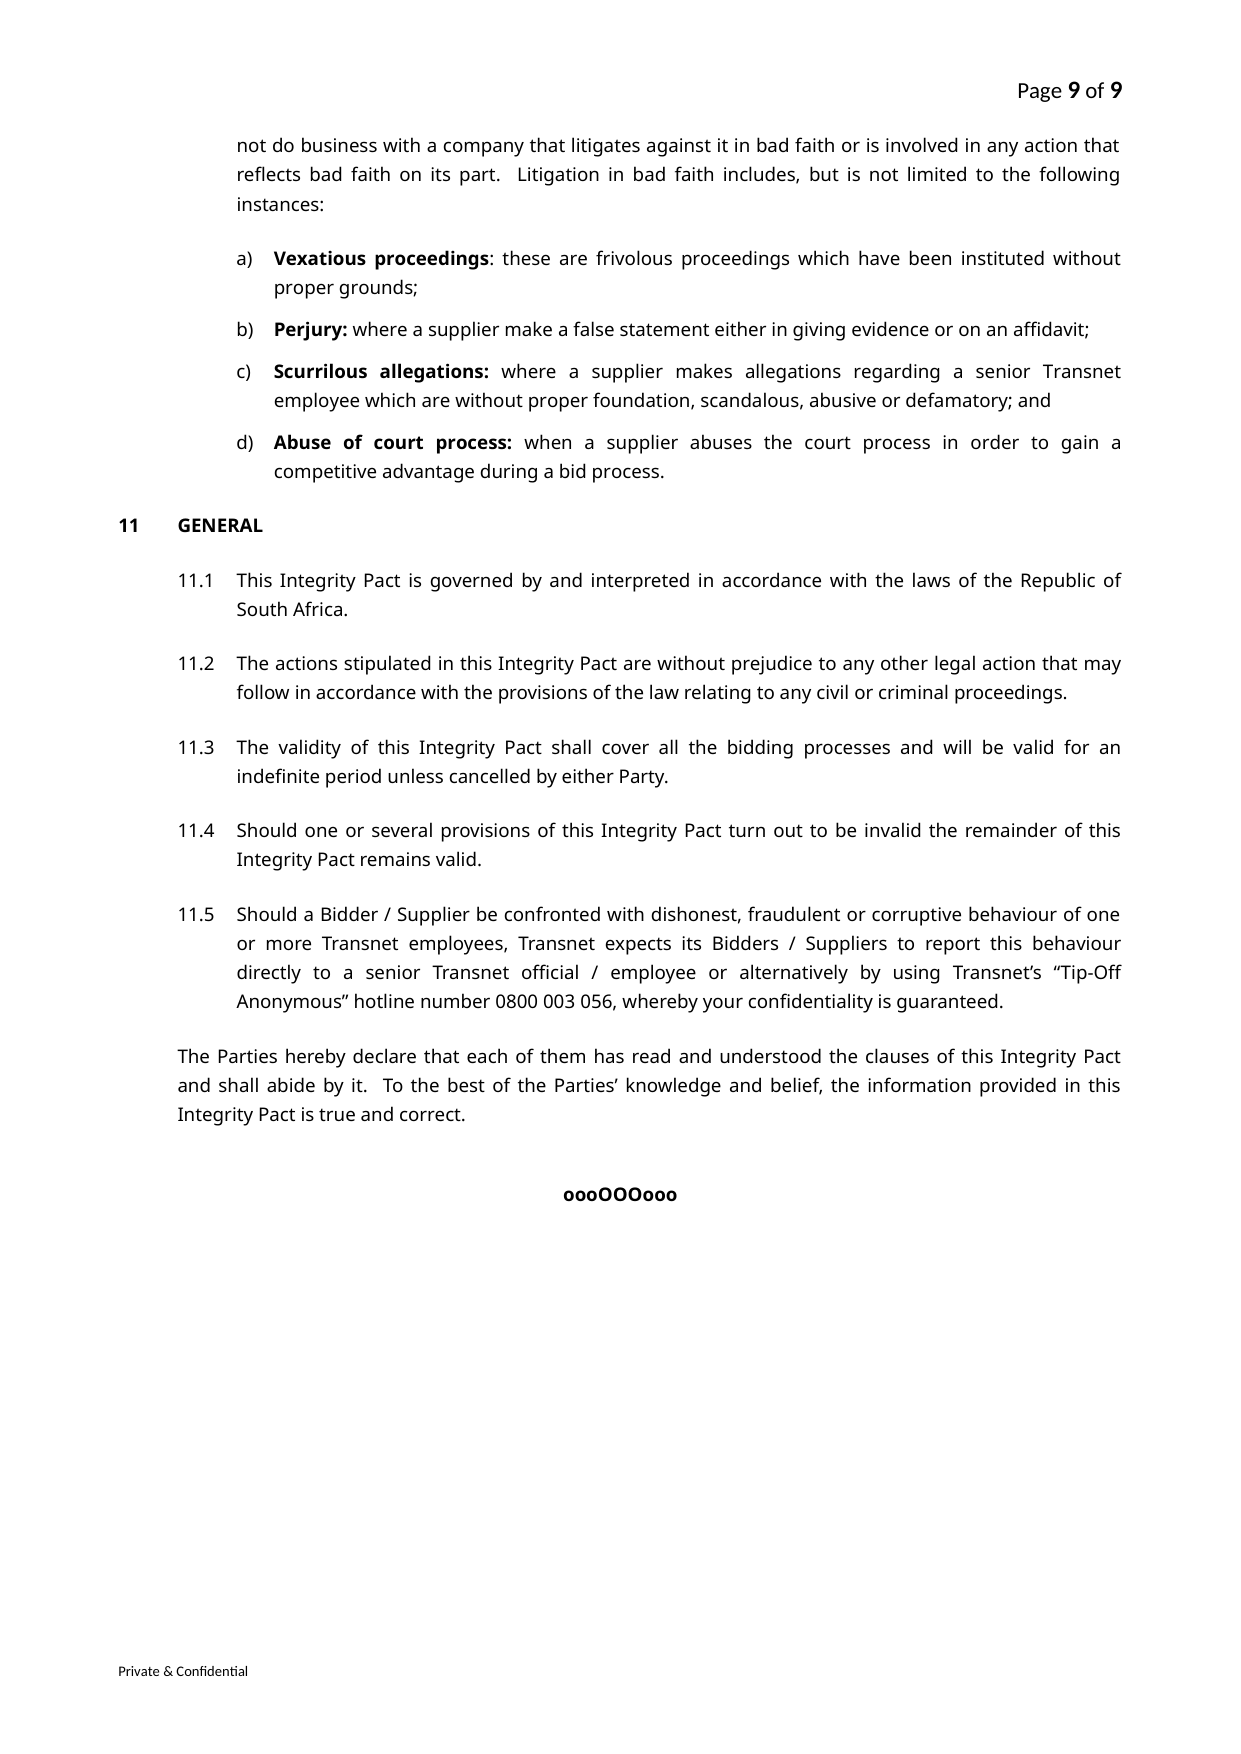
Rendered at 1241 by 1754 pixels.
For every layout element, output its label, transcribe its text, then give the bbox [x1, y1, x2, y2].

subtitle The Parties hereby declare that each of them has read and understood the clauses of this Integrity Pact and shall abide by it. To the best of the Parties’ knowledge and belief, the information provided in this Integrity Pact is true and correct. [177, 1043, 1122, 1127]
subtitle The validity of this Integrity Pact shall cover all the bidding processes and will be valid for an indefinite period unless cancelled by either Party. [177, 734, 1122, 789]
text oooOOOooo [118, 1181, 1122, 1207]
subtitle Should one or several provisions of this Integrity Pact turn out to be invalid the remainder of this Integrity Pact remains valid. [177, 817, 1122, 872]
list Abuse of court process: when a supplier abuses the court process in order to gain a competitive advantage during a bid process. [236, 429, 1122, 484]
list Vexatious proceedings: these are frivolous proceedings which have been instituted without proper grounds; [236, 245, 1122, 300]
list Scurrilous allegations: where a supplier makes allegations regarding a senior Transnet employee which are without proper foundation, scandalous, abusive or defamatory; and [236, 358, 1122, 413]
subtitle The actions stipulated in this Integrity Pact are without prejudice to any other legal action that may follow in accordance with the provisions of the law relating to any civil or criminal proceedings. [177, 650, 1122, 705]
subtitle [177, 132, 1122, 216]
subtitle General [118, 513, 1122, 538]
subtitle Should a Bidder / Supplier be confronted with dishonest, fraudulent or corruptive behaviour of one or more Transnet employees, Transnet expects its Bidders / Suppliers to report this behaviour directly to a senior Transnet official / employee or alternatively by using Transnet’s “Tip-Off Anonymous” hotline number 0800 003 056, whereby your confidentiality is guaranteed. [177, 901, 1122, 1014]
list Perjury: where a supplier make a false statement either in giving evidence or on an affidavit; [236, 316, 1122, 342]
subtitle This Integrity Pact is governed by and interpreted in accordance with the laws of the Republic of South Africa. [177, 567, 1122, 622]
